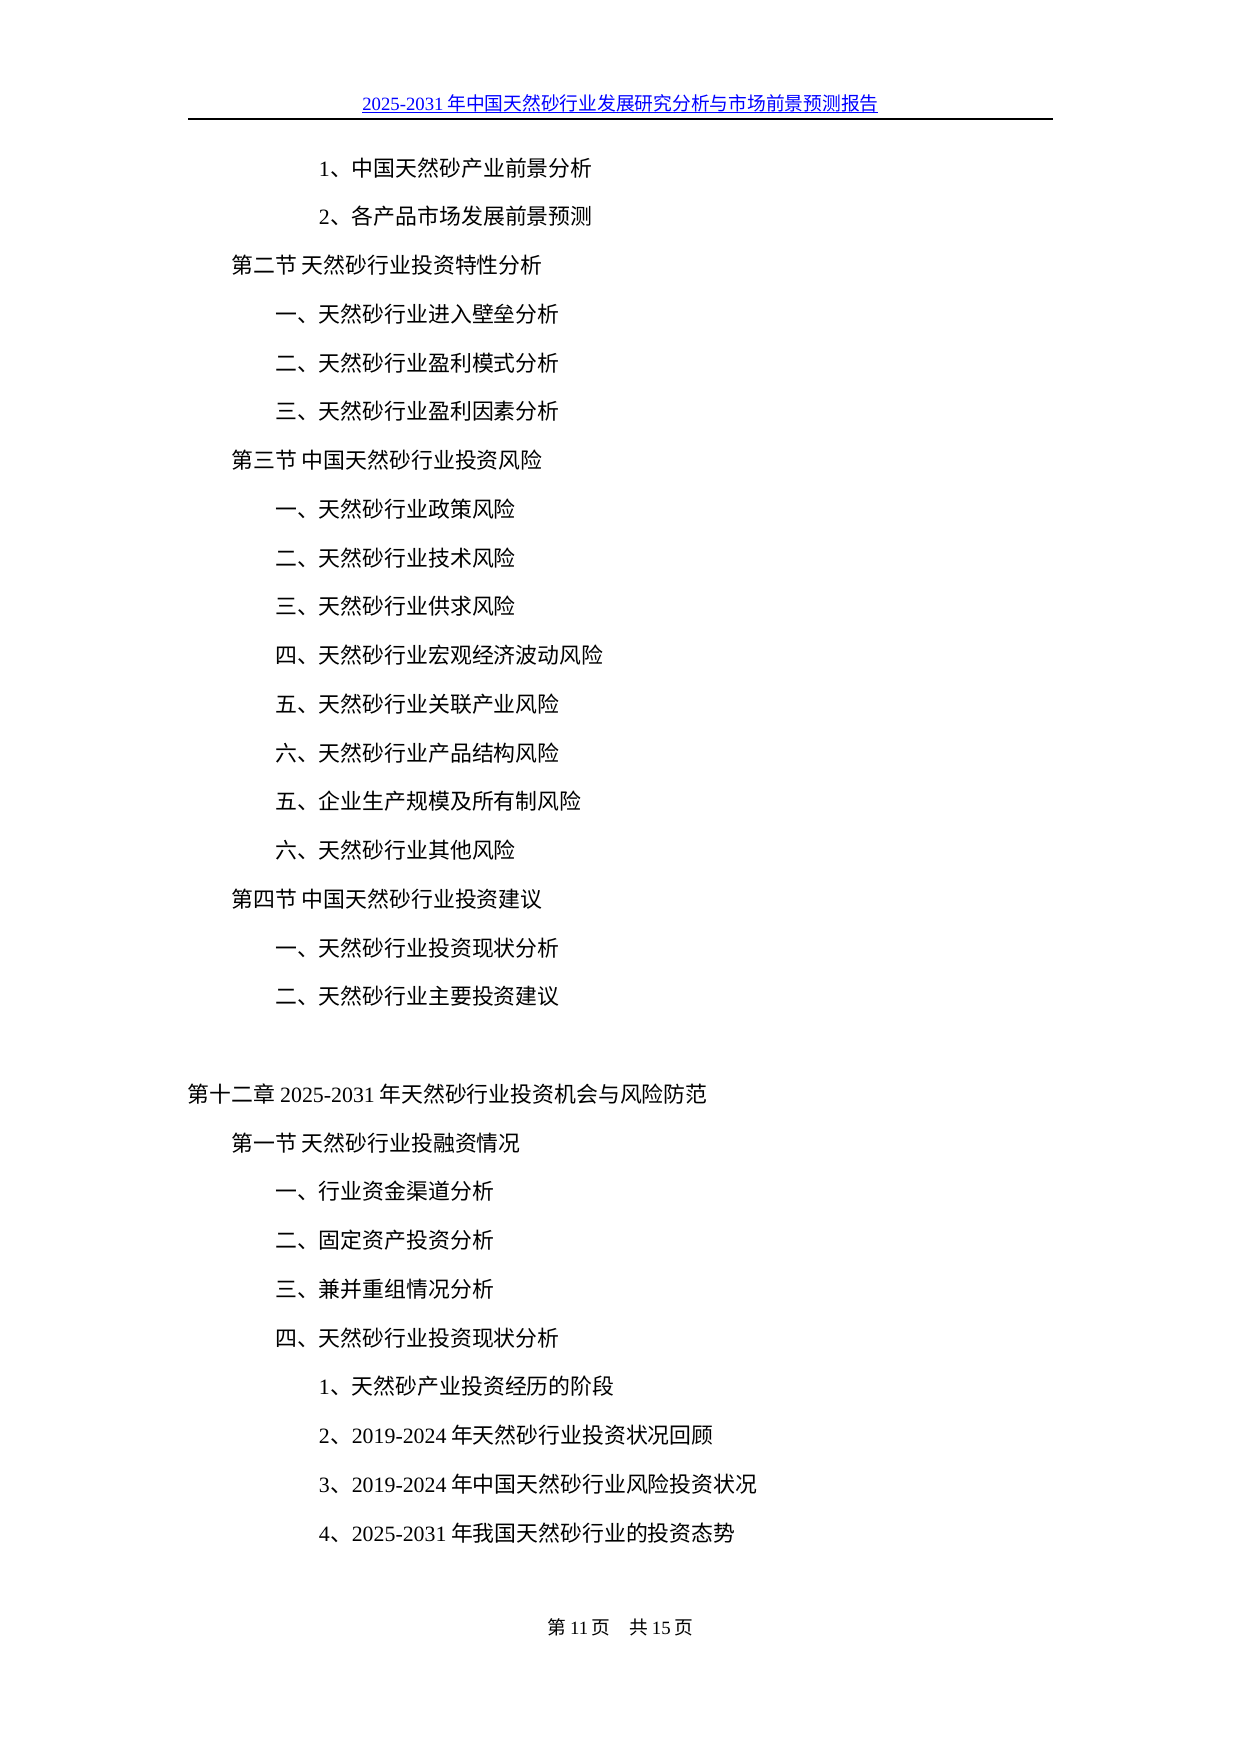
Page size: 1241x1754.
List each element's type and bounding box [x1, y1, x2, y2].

text [187, 150, 1053, 1548]
